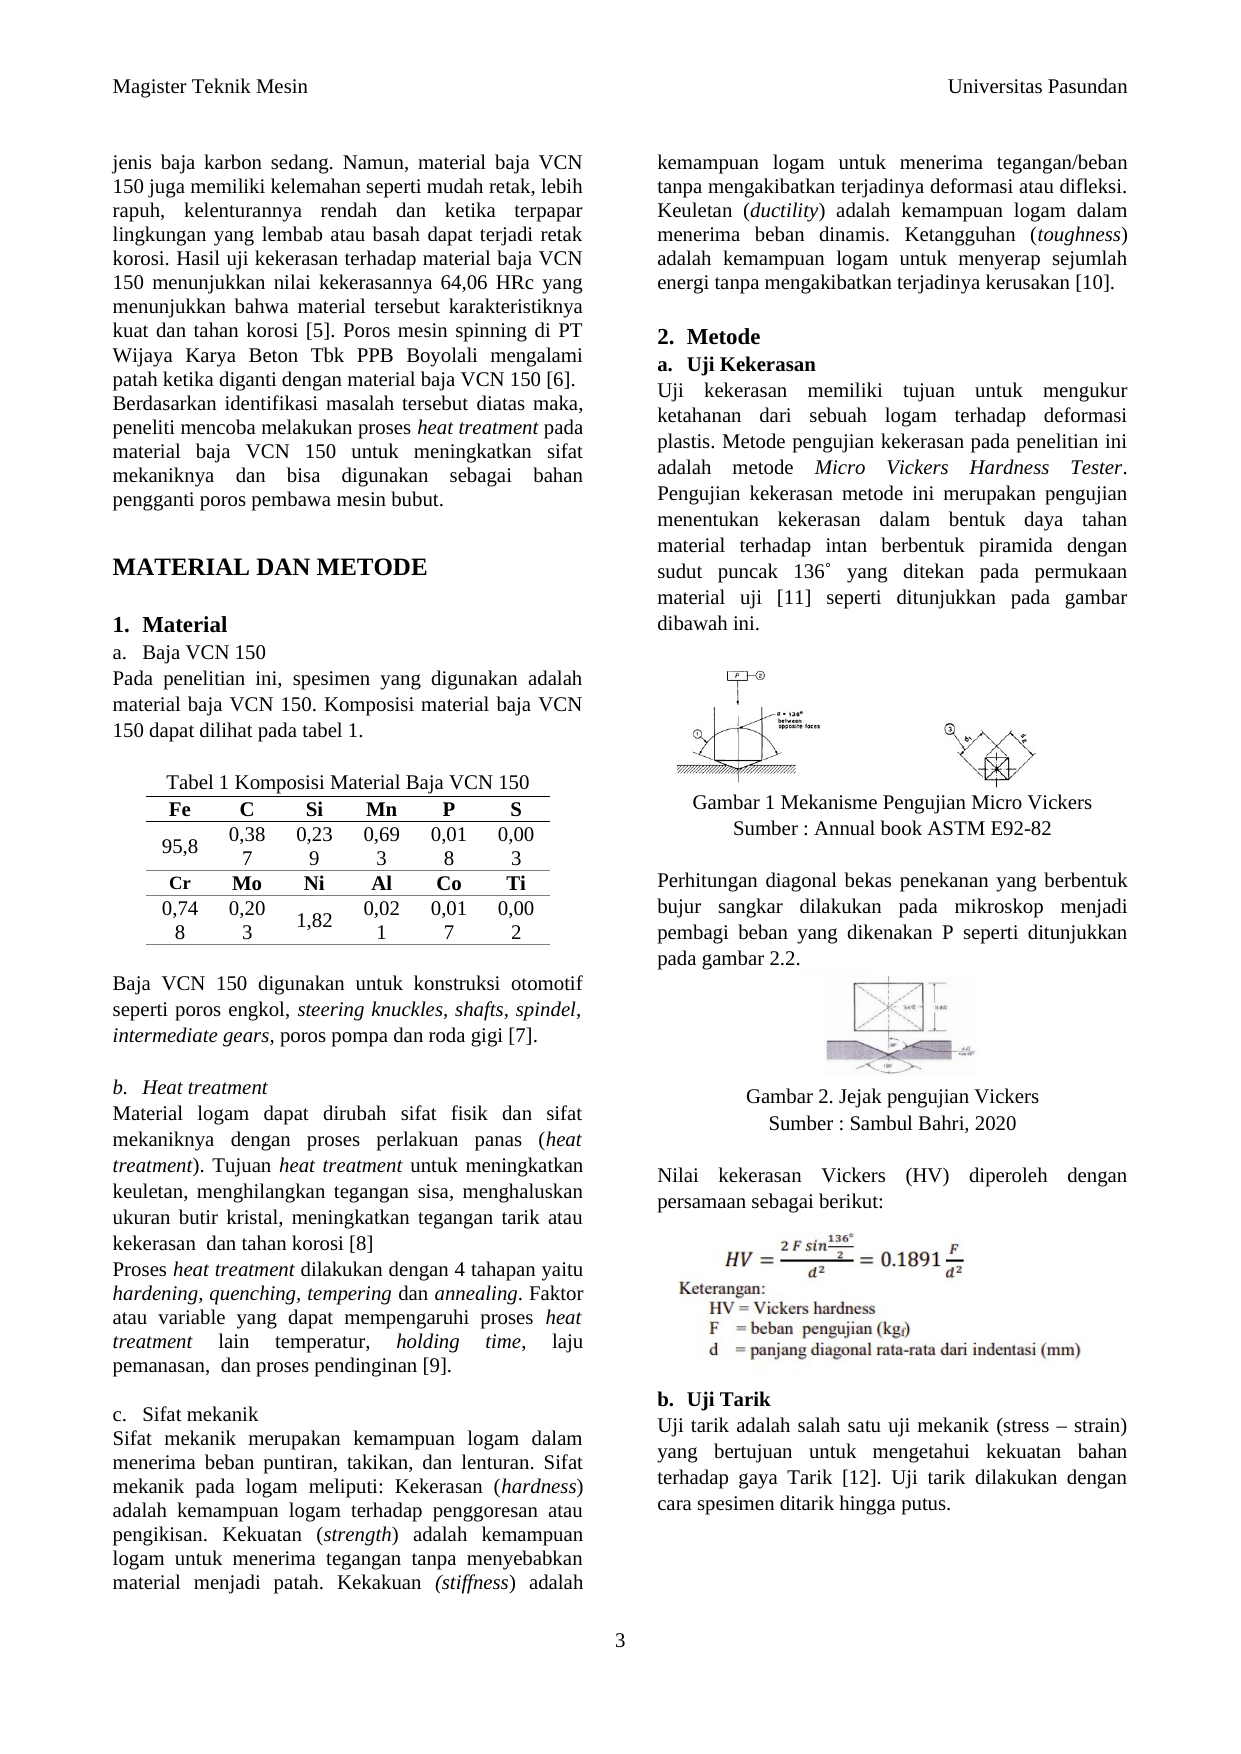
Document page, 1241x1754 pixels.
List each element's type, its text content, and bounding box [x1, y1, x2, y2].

list Sifat mekanik [112, 1402, 583, 1426]
text Perhitungan diagonal bekas penekanan yang berbentuk bujur sangkar dilakukan pada mikroskop menjadi pembagi beban yang dikenakan P seperti ditunjukkan pada gambar 2.2. [657, 868, 1128, 970]
text Pada penelitian ini, spesimen yang digunakan adalah material baja VCN 150. Komposisi material baja VCN 150 dapat dilihat pada tabel 1. [112, 666, 583, 742]
text Sifat mekanik merupakan kemampuan logam dalam menerima beban puntiran, takikan, dan lenturan. Sifat mekanik pada logam meliputi: Kekerasan (hardness) adalah kemampuan logam terhadap penggoresan atau pengikisan. Kekuatan (strength) adalah kemampuan logam untuk menerima tegangan tanpa menyebabkan material menjadi patah. Kekakuan (stiffness) adalah kemampuan logam untuk menerima tegangan/beban tanpa mengakibatkan terjadinya deformasi atau difleksi. Keuletan (ductility) adalah kemampuan logam dalam menerima beban dinamis. Ketangguhan (toughness) adalah kemampuan logam untuk menyerap sejumlah energi tanpa mengakibatkan terjadinya kerusakan [10]. [112, 1426, 583, 1594]
text Berdasarkan identifikasi masalah tersebut diatas maka, peneliti mencoba melakukan proses heat treatment pada material baja VCN 150 untuk meningkatkan sifat mekaniknya dan bisa digunakan sebagai bahan pengganti poros pembawa mesin bubut. [112, 391, 583, 511]
text Nilai kekerasan Vickers (HV) diperoleh dengan persamaan sebagai berikut: [657, 1163, 1128, 1213]
table_cell 95,8 [146, 822, 213, 870]
table_cell Cr [146, 871, 213, 895]
table_header S [482, 797, 549, 821]
list Baja VCN 150 [112, 640, 583, 664]
table_cell 0,748 [146, 896, 213, 944]
text Sumber : Annual book ASTM E92-82 [657, 816, 1128, 840]
table_cell 0,017 [415, 896, 482, 944]
table_header Fe [146, 797, 213, 821]
table_cell Mo [213, 871, 281, 895]
table_cell 1,82 [281, 896, 348, 944]
table_header Si [281, 797, 348, 821]
picture [798, 971, 987, 1083]
picture [657, 1214, 1112, 1385]
list Heat treatment [112, 1075, 583, 1099]
table_cell Ni [281, 871, 348, 895]
table_cell 0,003 [482, 822, 549, 870]
text Proses heat treatment dilakukan dengan 4 tahapan yaitu hardening, quenching, tempering dan annealing. Faktor atau variable yang dapat mempengaruhi proses heat treatment lain temperatur, holding time, laju pemanasan, dan proses pendinginan [9]. [112, 1257, 583, 1377]
table_cell 0,239 [281, 822, 348, 870]
table_header Mn [348, 797, 415, 821]
text Sifat mekanik merupakan kemampuan logam dalam menerima beban puntiran, takikan, dan lenturan. Sifat mekanik pada logam meliputi: Kekerasan (hardness) adalah kemampuan logam terhadap penggoresan atau pengikisan. Kekuatan (strength) adalah kemampuan logam untuk menerima tegangan tanpa menyebabkan material menjadi patah. Kekakuan (stiffness) adalah kemampuan logam untuk menerima tegangan/beban tanpa mengakibatkan terjadinya deformasi atau difleksi. Keuletan (ductility) adalah kemampuan logam dalam menerima beban dinamis. Ketangguhan (toughness) adalah kemampuan logam untuk menyerap sejumlah energi tanpa mengakibatkan terjadinya kerusakan [10]. [657, 150, 1128, 294]
text MATERIAL DAN METODE [112, 552, 583, 580]
table_cell Al [348, 871, 415, 895]
text Gambar 1 Mekanisme Pengujian Micro Vickers [657, 790, 1128, 814]
text Material logam dapat dirubah sifat fisik dan sifat mekaniknya dengan proses perlakuan panas (heat treatment). Tujuan heat treatment untuk meningkatkan keuletan, menghilangkan tegangan sisa, menghaluskan ukuran butir kristal, meningkatkan tegangan tarik atau kekerasan dan tahan korosi [8] [112, 1101, 583, 1255]
picture [657, 663, 840, 788]
text Baja VCN 150 digunakan untuk konstruksi otomotif seperti poros engkol, steering knuckles, shafts, spindel, intermediate gears, poros pompa dan roda gigi [7]. [112, 971, 583, 1047]
table_header C [213, 797, 281, 821]
text Uji kekerasan memiliki tujuan untuk mengukur ketahanan dari sebuah logam terhadap deformasi plastis. Metode pengujian kekerasan pada penelitian ini adalah metode Micro Vickers Hardness Tester. Pengujian kekerasan metode ini merupakan pengujian menentukan kekerasan dalam bentuk daya tahan material terhadap intan berbentuk piramida dengan sudut puncak 136˚ yang ditekan pada permukaan material uji [11] seperti ditunjukkan pada gambar dibawah ini. [657, 377, 1128, 635]
table_cell 0,693 [348, 822, 415, 870]
table_cell 0,018 [415, 822, 482, 870]
text Gambar 2. Jejak pengujian Vickers [657, 1084, 1128, 1108]
table_cell 0,002 [482, 896, 549, 944]
table_cell 0,387 [213, 822, 281, 870]
table_cell Ti [482, 871, 549, 895]
list Uji Kekerasan [657, 351, 1128, 376]
picture [897, 718, 1120, 790]
table_cell 0,021 [348, 896, 415, 944]
text Tabel 1 Komposisi Material Baja VCN 150 [112, 770, 583, 794]
list Uji Tarik [657, 1387, 1128, 1411]
text Uji tarik adalah salah satu uji mekanik (stress – strain) yang bertujuan untuk mengetahui kekuatan bahan terhadap gaya Tarik [12]. Uji tarik dilakukan dengan cara spesimen ditarik hingga putus. [657, 1413, 1128, 1515]
list Metode [657, 323, 1128, 349]
table_header P [415, 797, 482, 821]
table_cell 0,203 [213, 896, 281, 944]
table_cell Co [415, 871, 482, 895]
text Sumber : Sambul Bahri, 2020 [657, 1111, 1128, 1134]
list Material [112, 611, 583, 638]
